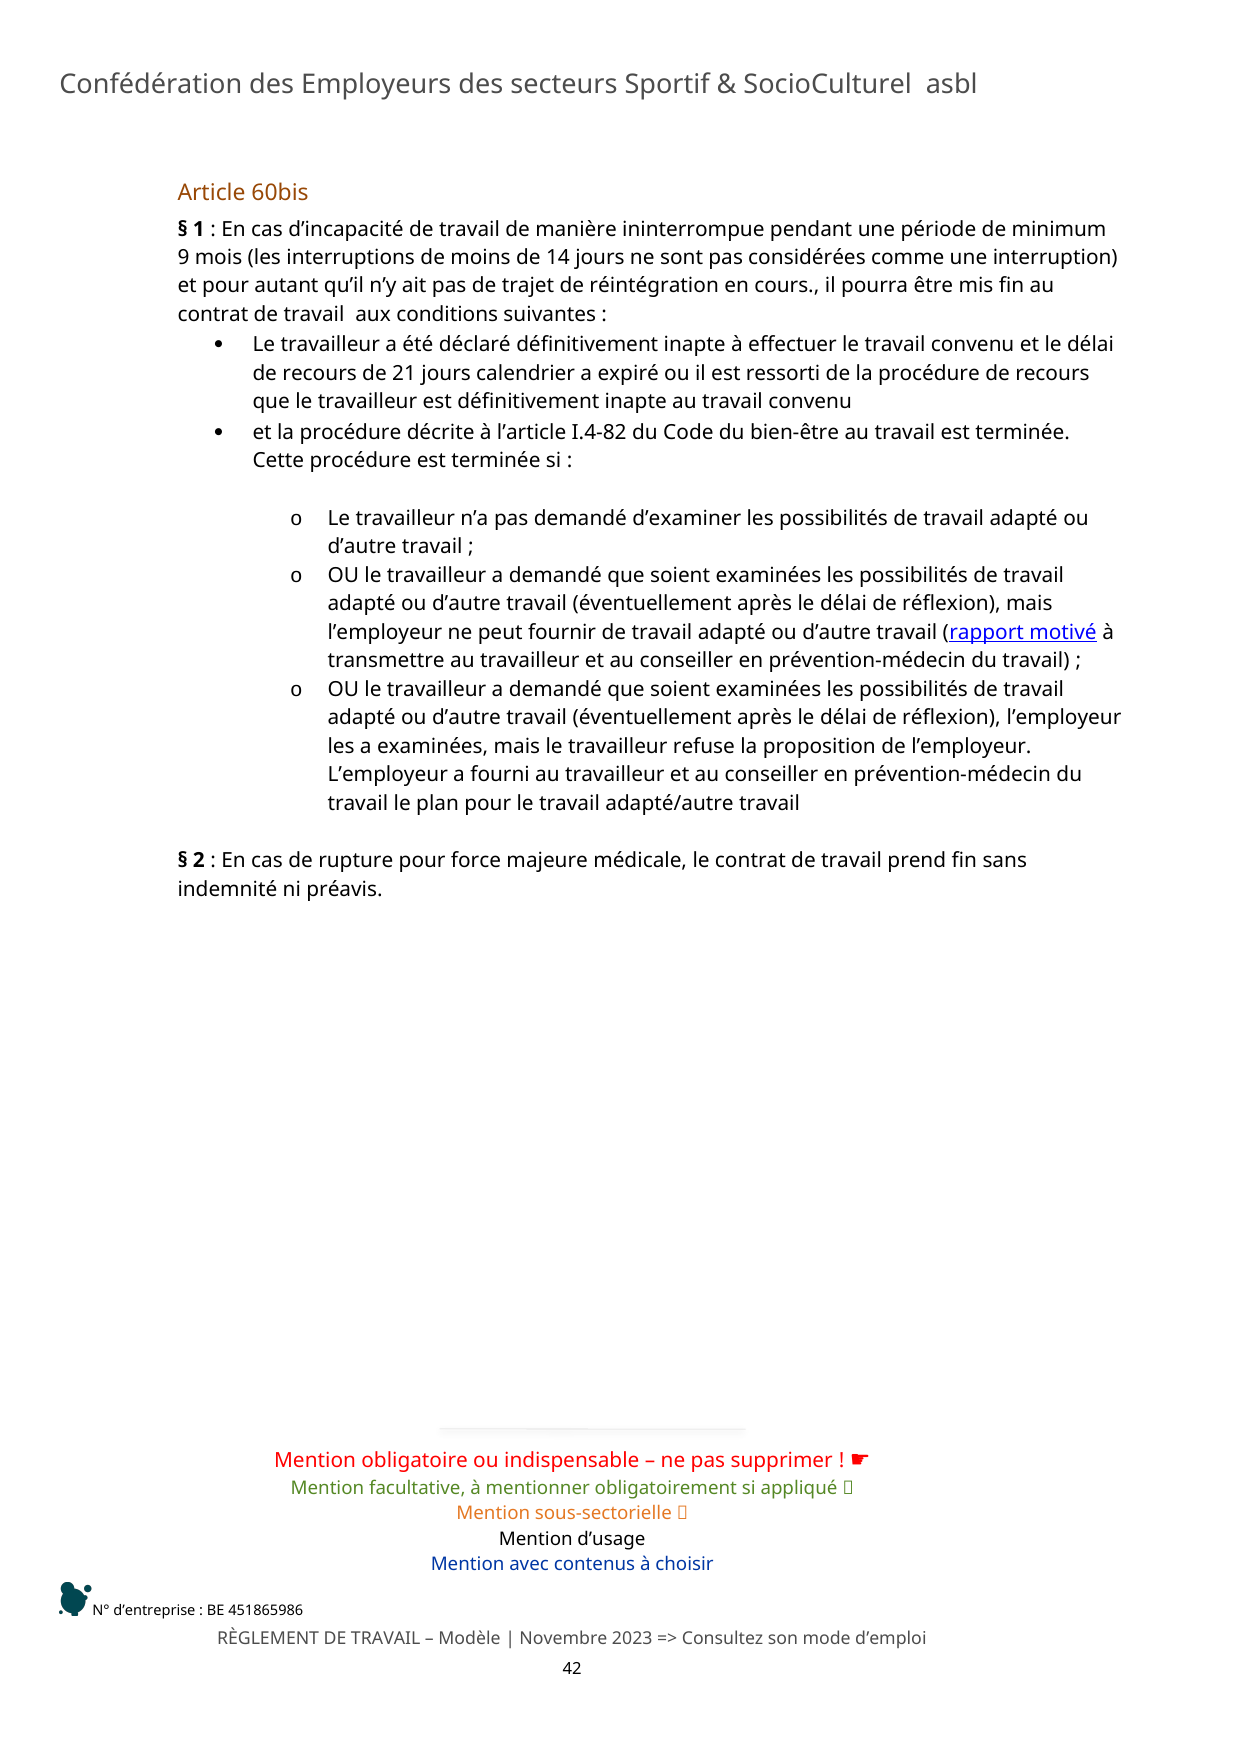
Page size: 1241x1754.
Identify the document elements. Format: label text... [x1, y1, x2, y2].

text § 2 : En cas de rupture pour force majeure médicale, le contrat de travail prend fin sans indemnité ni préavis. [177, 845, 1122, 902]
text § 1 : En cas d’incapacité de travail de manière ininterrompue pendant une période de minimum 9 mois (les interruptions de moins de 14 jours ne sont pas considérées comme une interruption) et pour autant qu’il n’y ait pas de trajet de réintégration en cours., il pourra être mis fin au contrat de travail aux conditions suivantes : [177, 214, 1122, 327]
list OU le travailleur a demandé que soient examinées les possibilités de travail adapté ou d’autre travail (éventuellement après le délai de réflexion), l’employeur les a examinées, mais le travailleur refuse la proposition de l’employeur. L’employeur a fourni au travailleur et au conseiller en prévention-médecin du travail le plan pour le travail adapté/autre travail [290, 674, 1122, 816]
subtitle Article 60bis [177, 176, 1122, 207]
list Le travailleur a été déclaré définitivement inapte à effectuer le travail convenu et le délai de recours de 21 jours calendrier a expiré ou il est ressorti de la procédure de recours que le travailleur est définitivement inapte au travail convenu [215, 329, 1122, 415]
list et la procédure décrite à l’article I.4-82 du Code du bien-être au travail est terminée. Cette procédure est terminée si : [215, 417, 1122, 474]
picture [59, 1582, 93, 1616]
list Le travailleur n’a pas demandé d’examiner les possibilités de travail adapté ou d’autre travail ; [290, 503, 1122, 560]
list OU le travailleur a demandé que soient examinées les possibilités de travail adapté ou d’autre travail (éventuellement après le délai de réflexion), mais l’employeur ne peut fournir de travail adapté ou d’autre travail (rapport motivé à transmettre au travailleur et au conseiller en prévention-médecin du travail) ; [290, 560, 1122, 674]
